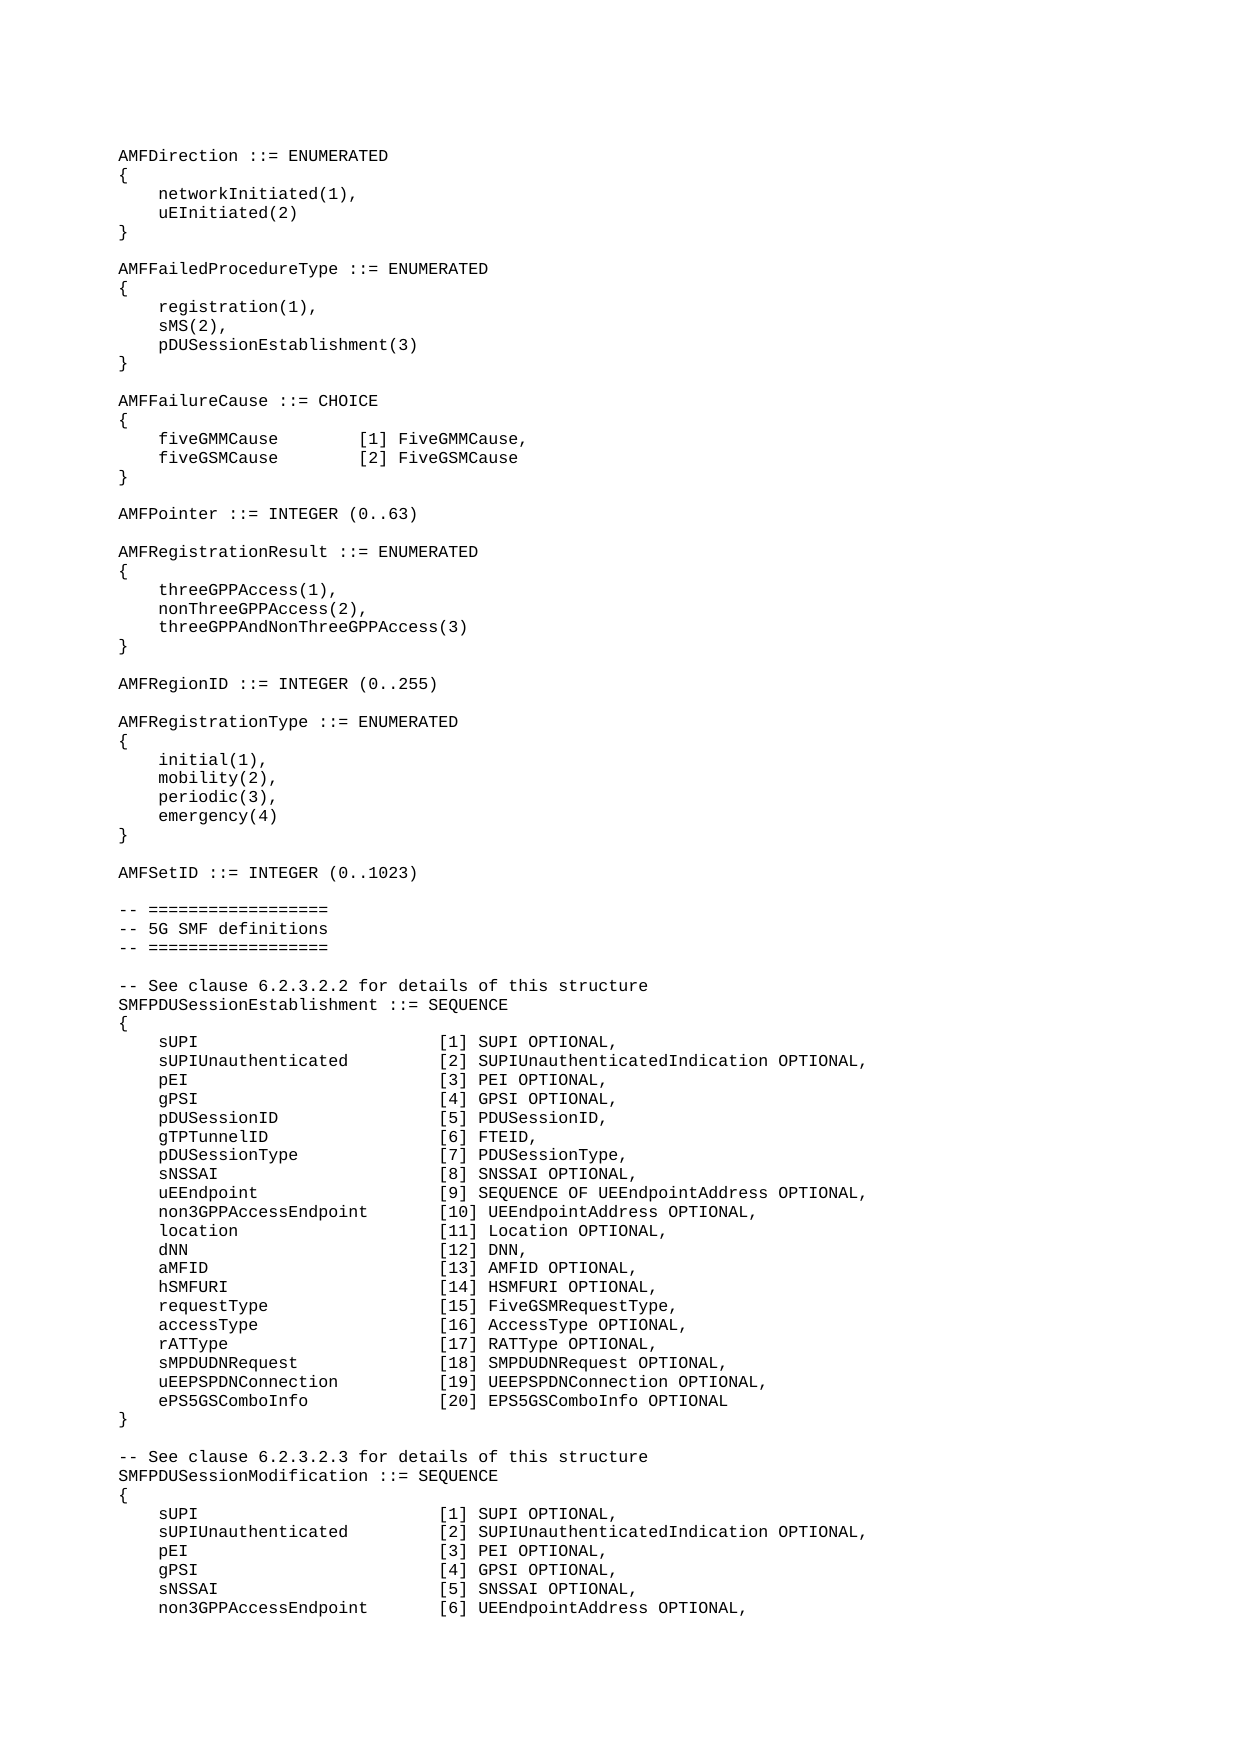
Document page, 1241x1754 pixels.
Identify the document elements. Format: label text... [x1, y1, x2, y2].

text { [118, 412, 1122, 431]
text -- See clause 6.2.3.2.2 for details of this structure [118, 977, 1122, 996]
text uEInitiated(2) [118, 204, 1122, 223]
text } [118, 826, 1122, 845]
text sMPDUDNRequest [18] SMPDUDNRequest OPTIONAL, [118, 1354, 1122, 1373]
text AMFDirection ::= ENUMERATED [118, 148, 1122, 167]
text { [118, 167, 1122, 185]
text accessType [16] AccessType OPTIONAL, [118, 1317, 1122, 1336]
text location [11] Location OPTIONAL, [118, 1222, 1122, 1241]
text } [118, 1411, 1122, 1430]
text pDUSessionType [7] PDUSessionType, [118, 1147, 1122, 1166]
text rATType [17] RATType OPTIONAL, [118, 1336, 1122, 1354]
text pDUSessionEstablishment(3) [118, 336, 1122, 355]
text threeGPPAccess(1), [118, 581, 1122, 600]
text dNN [12] DNN, [118, 1241, 1122, 1260]
text registration(1), [118, 298, 1122, 317]
text -- 5G SMF definitions [118, 921, 1122, 939]
text AMFRegistrationResult ::= ENUMERATED [118, 544, 1122, 562]
text uEEndpoint [9] SEQUENCE OF UEEndpointAddress OPTIONAL, [118, 1185, 1122, 1203]
text pEI [3] PEI OPTIONAL, [118, 1072, 1122, 1090]
text initial(1), [118, 751, 1122, 770]
text nonThreeGPPAccess(2), [118, 600, 1122, 619]
text { [118, 280, 1122, 298]
text SMFPDUSessionModification ::= SEQUENCE [118, 1467, 1122, 1486]
text AMFSetID ::= INTEGER (0..1023) [118, 864, 1122, 883]
text aMFID [13] AMFID OPTIONAL, [118, 1260, 1122, 1279]
text AMFFailedProcedureType ::= ENUMERATED [118, 261, 1122, 280]
text } [118, 223, 1122, 242]
text sNSSAI [5] SNSSAI OPTIONAL, [118, 1581, 1122, 1599]
text AMFRegionID ::= INTEGER (0..255) [118, 676, 1122, 694]
text AMFPointer ::= INTEGER (0..63) [118, 506, 1122, 525]
text } [118, 638, 1122, 657]
text -- ================== [118, 902, 1122, 921]
text sUPI [1] SUPI OPTIONAL, [118, 1505, 1122, 1524]
text periodic(3), [118, 789, 1122, 808]
text uEEPSPDNConnection [19] UEEPSPDNConnection OPTIONAL, [118, 1373, 1122, 1392]
text pDUSessionID [5] PDUSessionID, [118, 1109, 1122, 1128]
text non3GPPAccessEndpoint [6] UEEndpointAddress OPTIONAL, [118, 1599, 1122, 1618]
text emergency(4) [118, 808, 1122, 826]
text -- See clause 6.2.3.2.3 for details of this structure [118, 1449, 1122, 1467]
text networkInitiated(1), [118, 185, 1122, 204]
text SMFPDUSessionEstablishment ::= SEQUENCE [118, 996, 1122, 1015]
text sNSSAI [8] SNSSAI OPTIONAL, [118, 1166, 1122, 1185]
text -- ================== [118, 939, 1122, 958]
text sUPI [1] SUPI OPTIONAL, [118, 1034, 1122, 1053]
text mobility(2), [118, 770, 1122, 789]
text fiveGSMCause [2] FiveGSMCause [118, 449, 1122, 468]
text gPSI [4] GPSI OPTIONAL, [118, 1090, 1122, 1109]
text sUPIUnauthenticated [2] SUPIUnauthenticatedIndication OPTIONAL, [118, 1053, 1122, 1072]
text threeGPPAndNonThreeGPPAccess(3) [118, 619, 1122, 638]
text AMFFailureCause ::= CHOICE [118, 393, 1122, 412]
text hSMFURI [14] HSMFURI OPTIONAL, [118, 1279, 1122, 1298]
text pEI [3] PEI OPTIONAL, [118, 1543, 1122, 1562]
text } [118, 468, 1122, 487]
text gTPTunnelID [6] FTEID, [118, 1128, 1122, 1147]
text requestType [15] FiveGSMRequestType, [118, 1298, 1122, 1317]
text non3GPPAccessEndpoint [10] UEEndpointAddress OPTIONAL, [118, 1203, 1122, 1222]
text AMFRegistrationType ::= ENUMERATED [118, 713, 1122, 732]
text sUPIUnauthenticated [2] SUPIUnauthenticatedIndication OPTIONAL, [118, 1524, 1122, 1543]
text ePS5GSComboInfo [20] EPS5GSComboInfo OPTIONAL [118, 1392, 1122, 1411]
text fiveGMMCause [1] FiveGMMCause, [118, 431, 1122, 449]
text gPSI [4] GPSI OPTIONAL, [118, 1562, 1122, 1581]
text { [118, 1486, 1122, 1505]
text } [118, 355, 1122, 374]
text sMS(2), [118, 317, 1122, 336]
text { [118, 1015, 1122, 1034]
text { [118, 732, 1122, 751]
text { [118, 562, 1122, 581]
